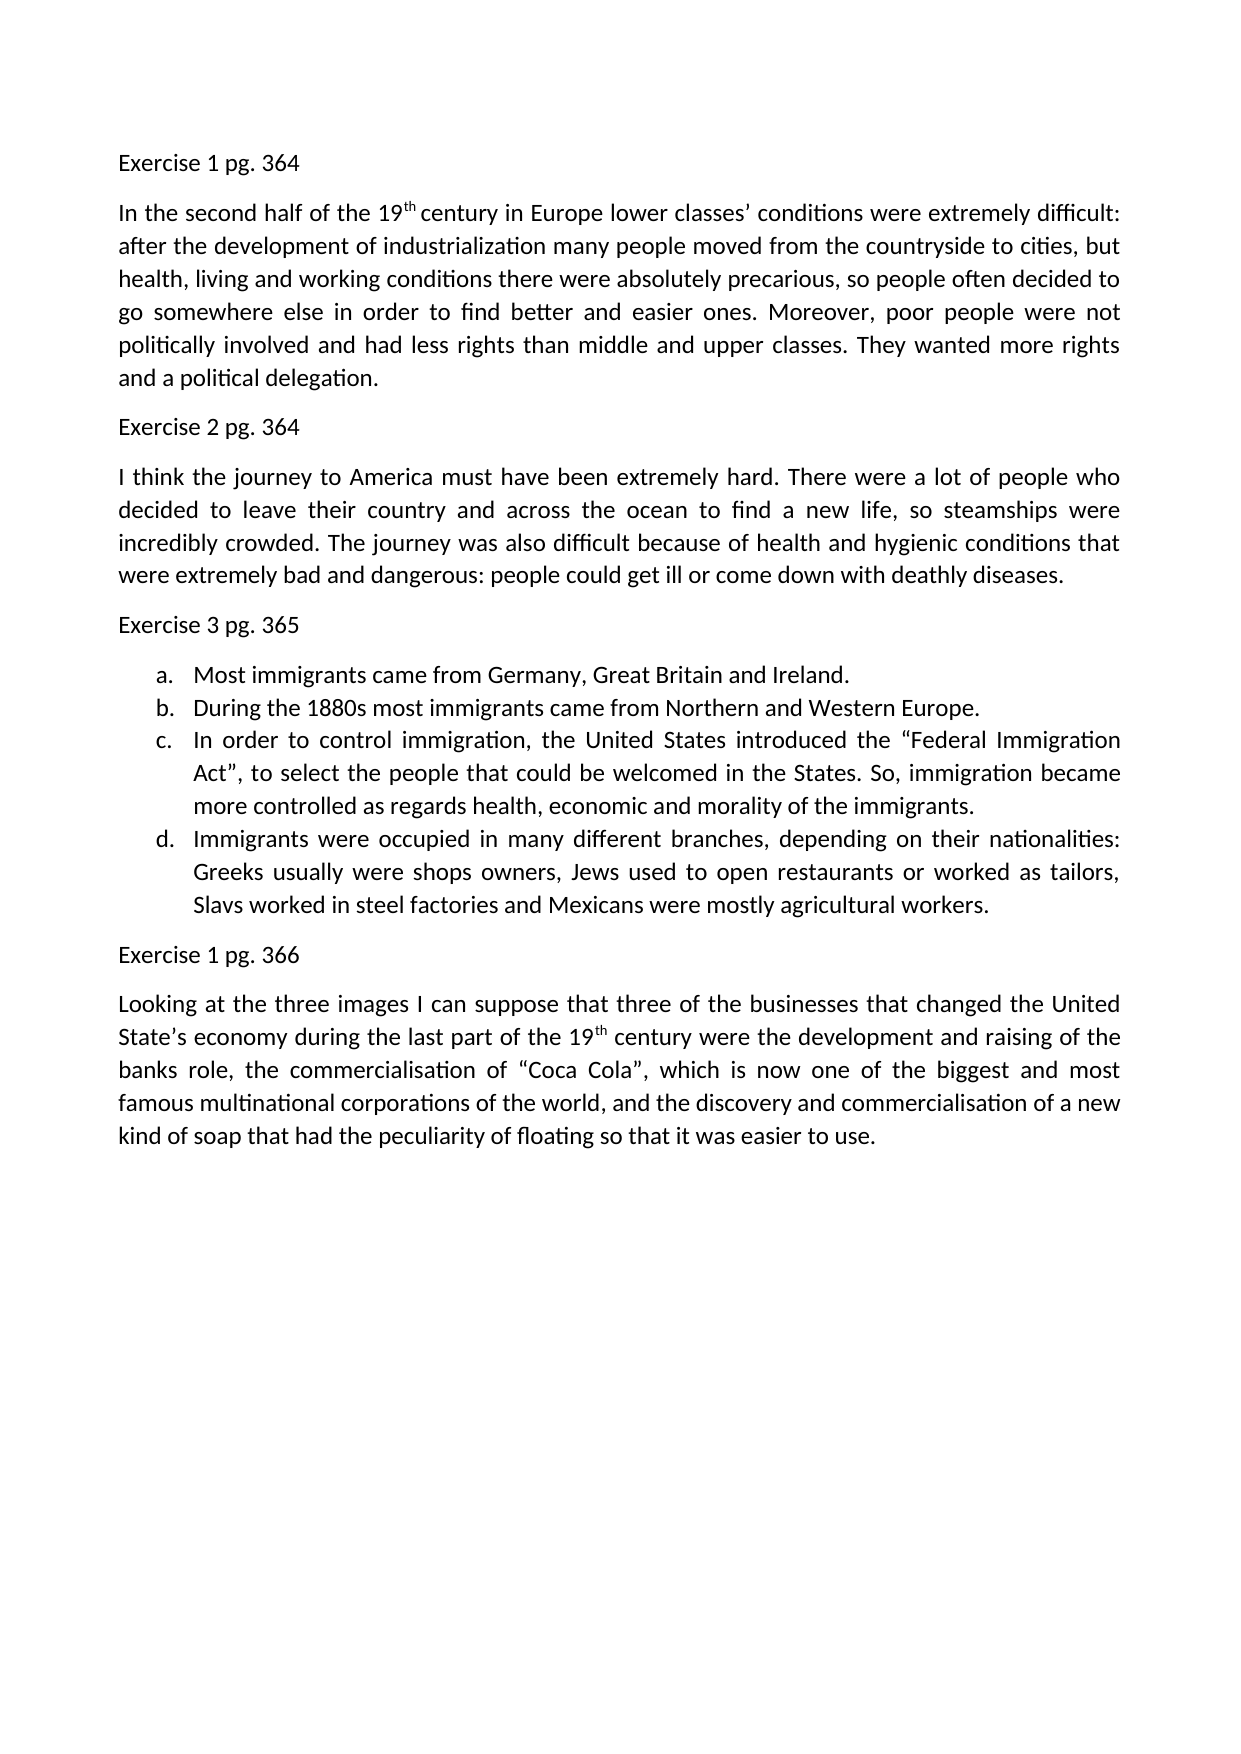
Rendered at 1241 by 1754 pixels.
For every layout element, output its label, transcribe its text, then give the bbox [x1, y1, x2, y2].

text Exercise 1 pg. 364 [118, 148, 1122, 178]
list Most immigrants came from Germany, Great Britain and Ireland. [156, 659, 1122, 689]
text I think the journey to America must have been extremely hard. There were a lot of people who decided to leave their country and across the ocean to find a new life, so steamships were incredibly crowded. The journey was also difficult because of health and hygienic conditions that were extremely bad and dangerous: people could get ill or come down with deathly diseases. [118, 461, 1122, 590]
text Exercise 2 pg. 364 [118, 411, 1122, 442]
text In the second half of the 19th century in Europe lower classes’ conditions were extremely difficult: after the development of industrialization many people moved from the countryside to cities, but health, living and working conditions there were absolutely precarious, so people often decided to go somewhere else in order to find better and easier ones. Moreover, poor people were not politically involved and had less rights than middle and upper classes. They wanted more rights and a political delegation. [118, 197, 1122, 392]
list In order to control immigration, the United States introduced the “Federal Immigration Act”, to select the people that could be welcomed in the States. So, immigration became more controlled as regards health, economic and morality of the immigrants. [156, 725, 1122, 821]
list Immigrants were occupied in many different branches, depending on their nationalities: Greeks usually were shops owners, Jews used to open restaurants or worked as tailors, Slavs worked in steel factories and Mexicans were mostly agricultural workers. [156, 823, 1122, 920]
text Exercise 3 pg. 365 [118, 609, 1122, 640]
list During the 1880s most immigrants came from Northern and Western Europe. [156, 692, 1122, 722]
text Looking at the three images I can suppose that three of the businesses that changed the United State’s economy during the last part of the 19th century were the development and raising of the banks role, the commercialisation of “Coca Cola”, which is now one of the biggest and most famous multinational corporations of the world, and the discovery and commercialisation of a new kind of soap that had the peculiarity of floating so that it was easier to use. [118, 988, 1122, 1151]
text Exercise 1 pg. 366 [118, 939, 1122, 969]
